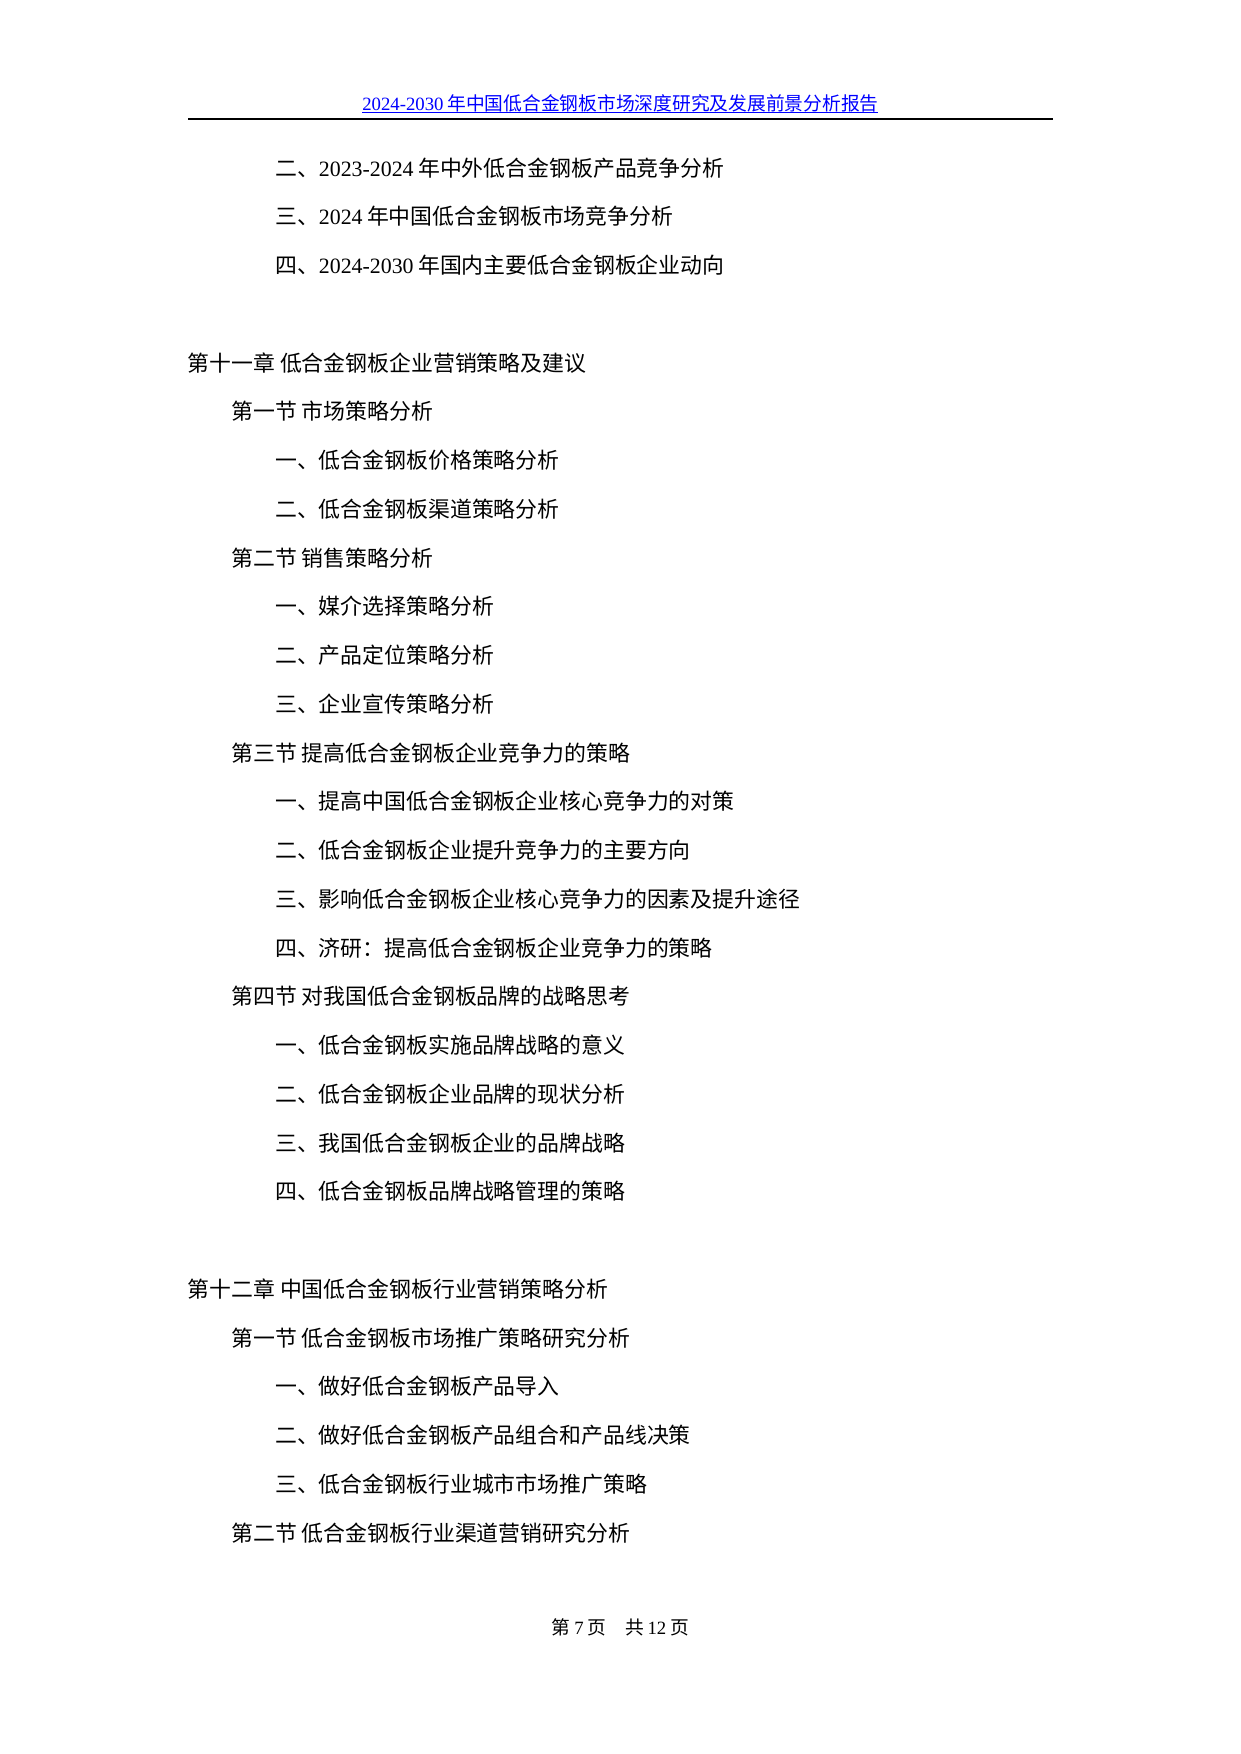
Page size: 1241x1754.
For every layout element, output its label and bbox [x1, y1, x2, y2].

text [187, 150, 1053, 1548]
